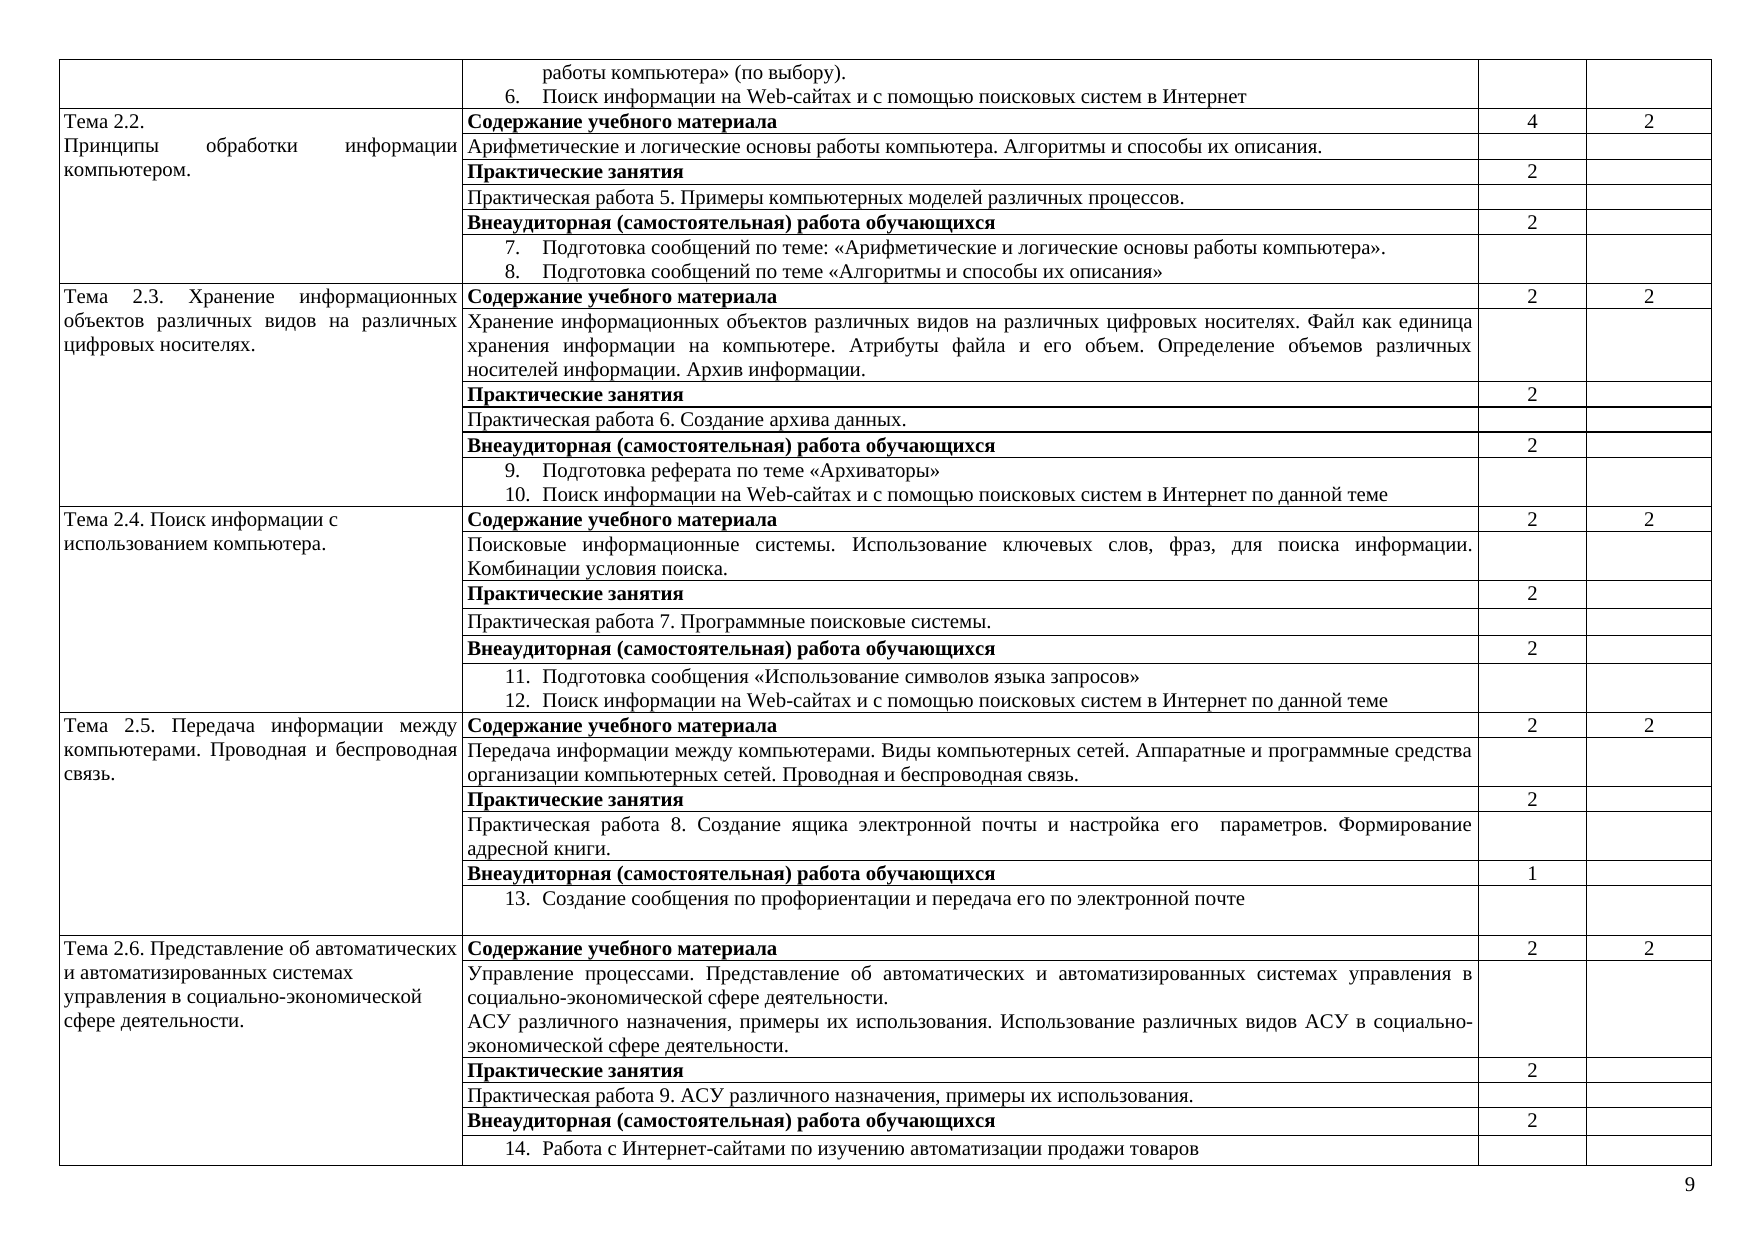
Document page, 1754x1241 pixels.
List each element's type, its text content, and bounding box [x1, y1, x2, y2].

table_cell [1587, 636, 1711, 662]
table_cell Внеаудиторная (самостоятельная) работа обучающихся [463, 433, 1478, 457]
table_cell [1587, 210, 1711, 234]
table_cell Внеаудиторная (самостоятельная) работа обучающихся [463, 210, 1478, 234]
table_cell Практические занятия [463, 787, 1478, 811]
table_cell 2 [1479, 382, 1586, 406]
table_cell [1479, 458, 1586, 506]
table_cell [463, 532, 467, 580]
table_cell [1479, 738, 1586, 786]
table_cell [1479, 408, 1586, 431]
table_cell Внеаудиторная (самостоятельная) работа обучающихся [463, 861, 1478, 885]
table_cell 2 [1479, 210, 1586, 234]
table_cell [1479, 60, 1586, 108]
table_cell Тема 2.2. Принципы обработки информации компьютером. [60, 109, 462, 283]
table_cell [1587, 60, 1711, 108]
table_cell Управление процессами. Представление об автоматических и автоматизированных системах управления в социально-экономической сфере деятельности. АСУ различного назначения, примеры их использования. Использование различных видов АСУ в социально-экономической сфере деятельности. [463, 961, 1478, 1057]
table_cell Практические занятия [463, 581, 1478, 607]
table_cell [1587, 961, 1711, 1057]
table_cell [1479, 532, 1586, 580]
table_cell 2 [1479, 1108, 1586, 1135]
table_cell [1587, 134, 1711, 158]
table_cell [1479, 185, 1586, 209]
table_cell Практические занятия [463, 382, 1478, 406]
table_cell Практическая работа 9. АСУ различного назначения, примеры их использования. [463, 1083, 1478, 1107]
table_cell [1479, 812, 1586, 860]
table_cell Внеаудиторная (самостоятельная) работа обучающихся [463, 1108, 1478, 1135]
table_cell 2 [1479, 581, 1586, 607]
table_cell [1479, 235, 1586, 283]
table_cell Внеаудиторная (самостоятельная) работа обучающихся [463, 636, 1478, 662]
table_cell 4 [1479, 109, 1586, 133]
table_cell [1479, 134, 1586, 158]
table_cell 2 [1587, 507, 1711, 531]
table_cell 2 [1479, 160, 1586, 183]
table_cell 2 [1587, 936, 1711, 959]
table_cell [1587, 1136, 1711, 1164]
table_cell 2 [1479, 284, 1586, 308]
table_cell [1587, 738, 1711, 786]
table_cell [1479, 609, 1586, 635]
table_cell [1479, 886, 1586, 934]
table_cell [1587, 787, 1711, 811]
table_cell [1587, 458, 1711, 506]
table_cell Тема 2.6. Представление об автоматических и автоматизированных системах управления в социально-экономической сфере деятельности. [60, 936, 462, 1164]
table_cell [1587, 433, 1711, 457]
table_cell [1587, 309, 1711, 381]
table_cell 2 [1479, 936, 1586, 959]
table_cell [1587, 812, 1711, 860]
table_cell 2 [1587, 713, 1711, 737]
table_cell Подготовка сообщения «Использование символов языка запросов» Поиск информации на Web-сайтах и с помощью поисковых систем в Интернет по данной теме [463, 664, 1478, 712]
table_cell Тема 2.3. Хранение информационных объектов различных видов на различных цифровых носителях. [60, 284, 462, 506]
table_cell [1587, 1083, 1711, 1107]
table_cell [1479, 1136, 1586, 1164]
table_cell Содержание учебного материала [463, 109, 1478, 133]
table_cell [1587, 1058, 1711, 1082]
table_cell 2 [1479, 507, 1586, 531]
table_cell [1587, 886, 1711, 934]
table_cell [463, 60, 1478, 108]
table_cell Практическая работа 6. Создание архива данных. [463, 408, 1478, 431]
table_cell Создание сообщения по профориентации и передача его по электронной почте [463, 886, 1478, 934]
table_cell [1587, 581, 1711, 607]
table_cell [1587, 532, 1711, 580]
table_cell Тема 2.4. Поиск информации с использованием компьютера. [60, 507, 462, 712]
table_cell Практические занятия [463, 160, 1478, 183]
table_cell [1587, 160, 1711, 183]
table_cell [1479, 1083, 1586, 1107]
table_cell Содержание учебного материала [463, 713, 1478, 737]
table_cell [1587, 382, 1711, 406]
table_cell Содержание учебного материала [463, 507, 1478, 531]
table_cell [1587, 185, 1711, 209]
table_cell Практическая работа 5. Примеры компьютерных моделей различных процессов. [463, 185, 1478, 209]
table_cell Практическая работа 8. Создание ящика электронной почты и настройка его параметров. Формирование адресной книги. [463, 812, 1478, 860]
table_cell 2 [1479, 713, 1586, 737]
table_cell Тема 2.5. Передача информации между компьютерами. Проводная и беспроводная связь. [60, 713, 462, 934]
table_cell [1587, 1108, 1711, 1135]
table_cell [1479, 664, 1586, 712]
table_cell Практические занятия [463, 1058, 1478, 1082]
table_cell Хранение информационных объектов различных видов на различных цифровых носителях. Файл как единица хранения информации на компьютере. Атрибуты файла и его объем. Определение объемов различных носителей информации. Архив информации. [463, 309, 1478, 381]
table_cell [1587, 609, 1711, 635]
table_cell [1587, 408, 1711, 431]
table_cell 1 [1479, 861, 1586, 885]
table_cell Содержание учебного материала [463, 284, 1478, 308]
table_cell Практическая работа 7. Программные поисковые системы. [463, 609, 1478, 635]
table_cell 2 [1479, 636, 1586, 662]
table_cell 2 [1587, 109, 1711, 133]
table_cell 2 [1587, 284, 1711, 308]
table_cell [1479, 309, 1586, 381]
table_cell [1479, 961, 1586, 1057]
table_cell [1587, 235, 1711, 283]
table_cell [463, 1136, 1478, 1164]
table_cell 2 [1479, 433, 1586, 457]
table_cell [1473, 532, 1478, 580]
table_cell Подготовка сообщений по теме: «Арифметические и логические основы работы компьютера». Подготовка сообщений по теме «Алгоритмы и способы их описания» [463, 235, 1478, 283]
table_cell 2 [1479, 787, 1586, 811]
table_cell Подготовка реферата по теме «Архиваторы» Поиск информации на Web-сайтах и с помощью поисковых систем в Интернет по данной теме [463, 458, 1478, 506]
table_cell Передача информации между компьютерами. Виды компьютерных сетей. Аппаратные и программные средства организации компьютерных сетей. Проводная и беспроводная связь. [463, 738, 1478, 786]
table_cell [1587, 861, 1711, 885]
table_cell Арифметические и логические основы работы компьютера. Алгоритмы и способы их описания. [463, 134, 1478, 158]
table_cell [1587, 664, 1711, 712]
table_cell 2 [1479, 1058, 1586, 1082]
table_cell Содержание учебного материала [463, 936, 1478, 959]
